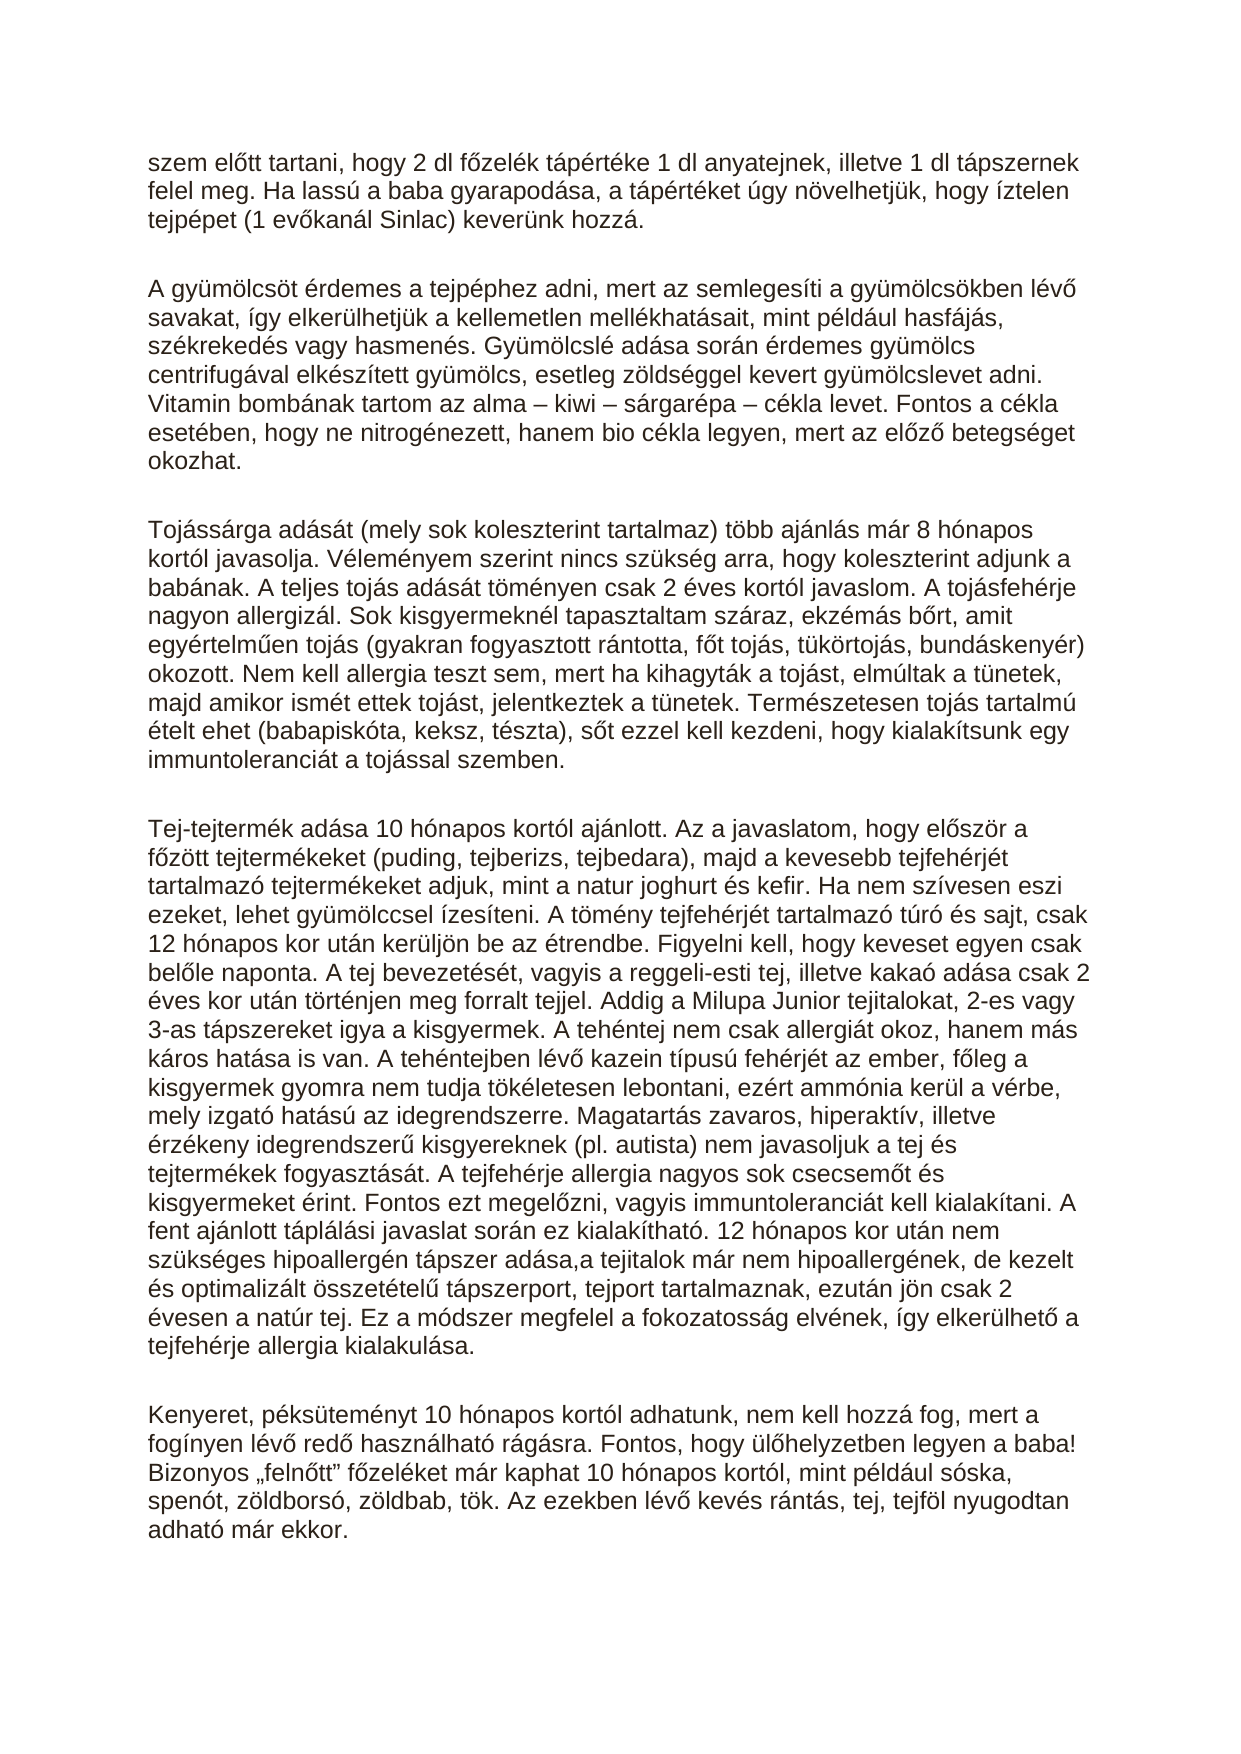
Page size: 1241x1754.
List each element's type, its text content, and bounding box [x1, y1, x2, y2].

text Tej-tejtermék adása 10 hónapos kortól ajánlott. Az a javaslatom, hogy először a főzött tejtermékeket (puding, tejberizs, tejbedara), majd a kevesebb tejfehérjét tartalmazó tejtermékeket adjuk, mint a natur joghurt és kefir. Ha nem szívesen eszi ezeket, lehet gyümölccsel ízesíteni. A tömény tejfehérjét tartalmazó túró és sajt, csak 12 hónapos kor után kerüljön be az étrendbe. Figyelni kell, hogy keveset egyen csak belőle naponta. A tej bevezetését, vagyis a reggeli-esti tej, illetve kakaó adása csak 2 éves kor után történjen meg forralt tejjel. Addig a Milupa Junior tejitalokat, 2-es vagy 3-as tápszereket igya a kisgyermek. A tehéntej nem csak allergiát okoz, hanem más káros hatása is van. A tehéntejben lévő kazein típusú fehérjét az ember, főleg a kisgyermek gyomra nem tudja tökéletesen lebontani, ezért ammónia kerül a vérbe, mely izgató hatású az idegrendszerre. Magatartás zavaros, hiperaktív, illetve érzékeny idegrendszerű kisgyereknek (pl. autista) nem javasoljuk a tej és tejtermékek fogyasztását. A tejfehérje allergia nagyos sok csecsemőt és kisgyermeket érint. Fontos ezt megelőzni, vagyis immuntoleranciát kell kialakítani. A fent ajánlott táplálási javaslat során ez kialakítható. 12 hónapos kor után nem szükséges hipoallergén tápszer adása,a tejitalok már nem hipoallergének, de kezelt és optimalizált összetételű tápszerport, tejport tartalmaznak, ezután jön csak 2 évesen a natúr tej. Ez a módszer megfelel a fokozatosság elvének, így elkerülhető a tejfehérje allergia kialakulása. [148, 814, 1093, 1360]
text Kenyeret, péksüteményt 10 hónapos kortól adhatunk, nem kell hozzá fog, mert a fogínyen lévő redő használható rágásra. Fontos, hogy ülőhelyzetben legyen a baba! Bizonyos „felnőtt” főzeléket már kaphat 10 hónapos kortól, mint például sóska, spenót, zöldborsó, zöldbab, tök. Az ezekben lévő kevés rántás, tej, tejföl nyugodtan adható már ekkor. [148, 1400, 1093, 1544]
text A gyümölcsöt érdemes a tejpéphez adni, mert az semlegesíti a gyümölcsökben lévő savakat, így elkerülhetjük a kellemetlen mellékhatásait, mint például hasfájás, székrekedés vagy hasmenés. Gyümölcslé adása során érdemes gyümölcs centrifugával elkészített gyümölcs, esetleg zöldséggel kevert gyümölcslevet adni. Vitamin bombának tartom az alma – kiwi – sárgarépa – cékla levet. Fontos a cékla esetében, hogy ne nitrogénezett, hanem bio cékla legyen, mert az előző betegséget okozhat. [148, 274, 1093, 475]
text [148, 148, 1093, 234]
text Tojássárga adását (mely sok koleszterint tartalmaz) több ajánlás már 8 hónapos kortól javasolja. Véleményem szerint nincs szükség arra, hogy koleszterint adjunk a babának. A teljes tojás adását töményen csak 2 éves kortól javaslom. A tojásfehérje nagyon allergizál. Sok kisgyermeknél tapasztaltam száraz, ekzémás bőrt, amit egyértelműen tojás (gyakran fogyasztott rántotta, főt tojás, tükörtojás, bundáskenyér) okozott. Nem kell allergia teszt sem, mert ha kihagyták a tojást, elmúltak a tünetek, majd amikor ismét ettek tojást, jelentkeztek a tünetek. Természetesen tojás tartalmú ételt ehet (babapiskóta, keksz, tészta), sőt ezzel kell kezdeni, hogy kialakítsunk egy immuntoleranciát a tojással szemben. [148, 515, 1093, 774]
